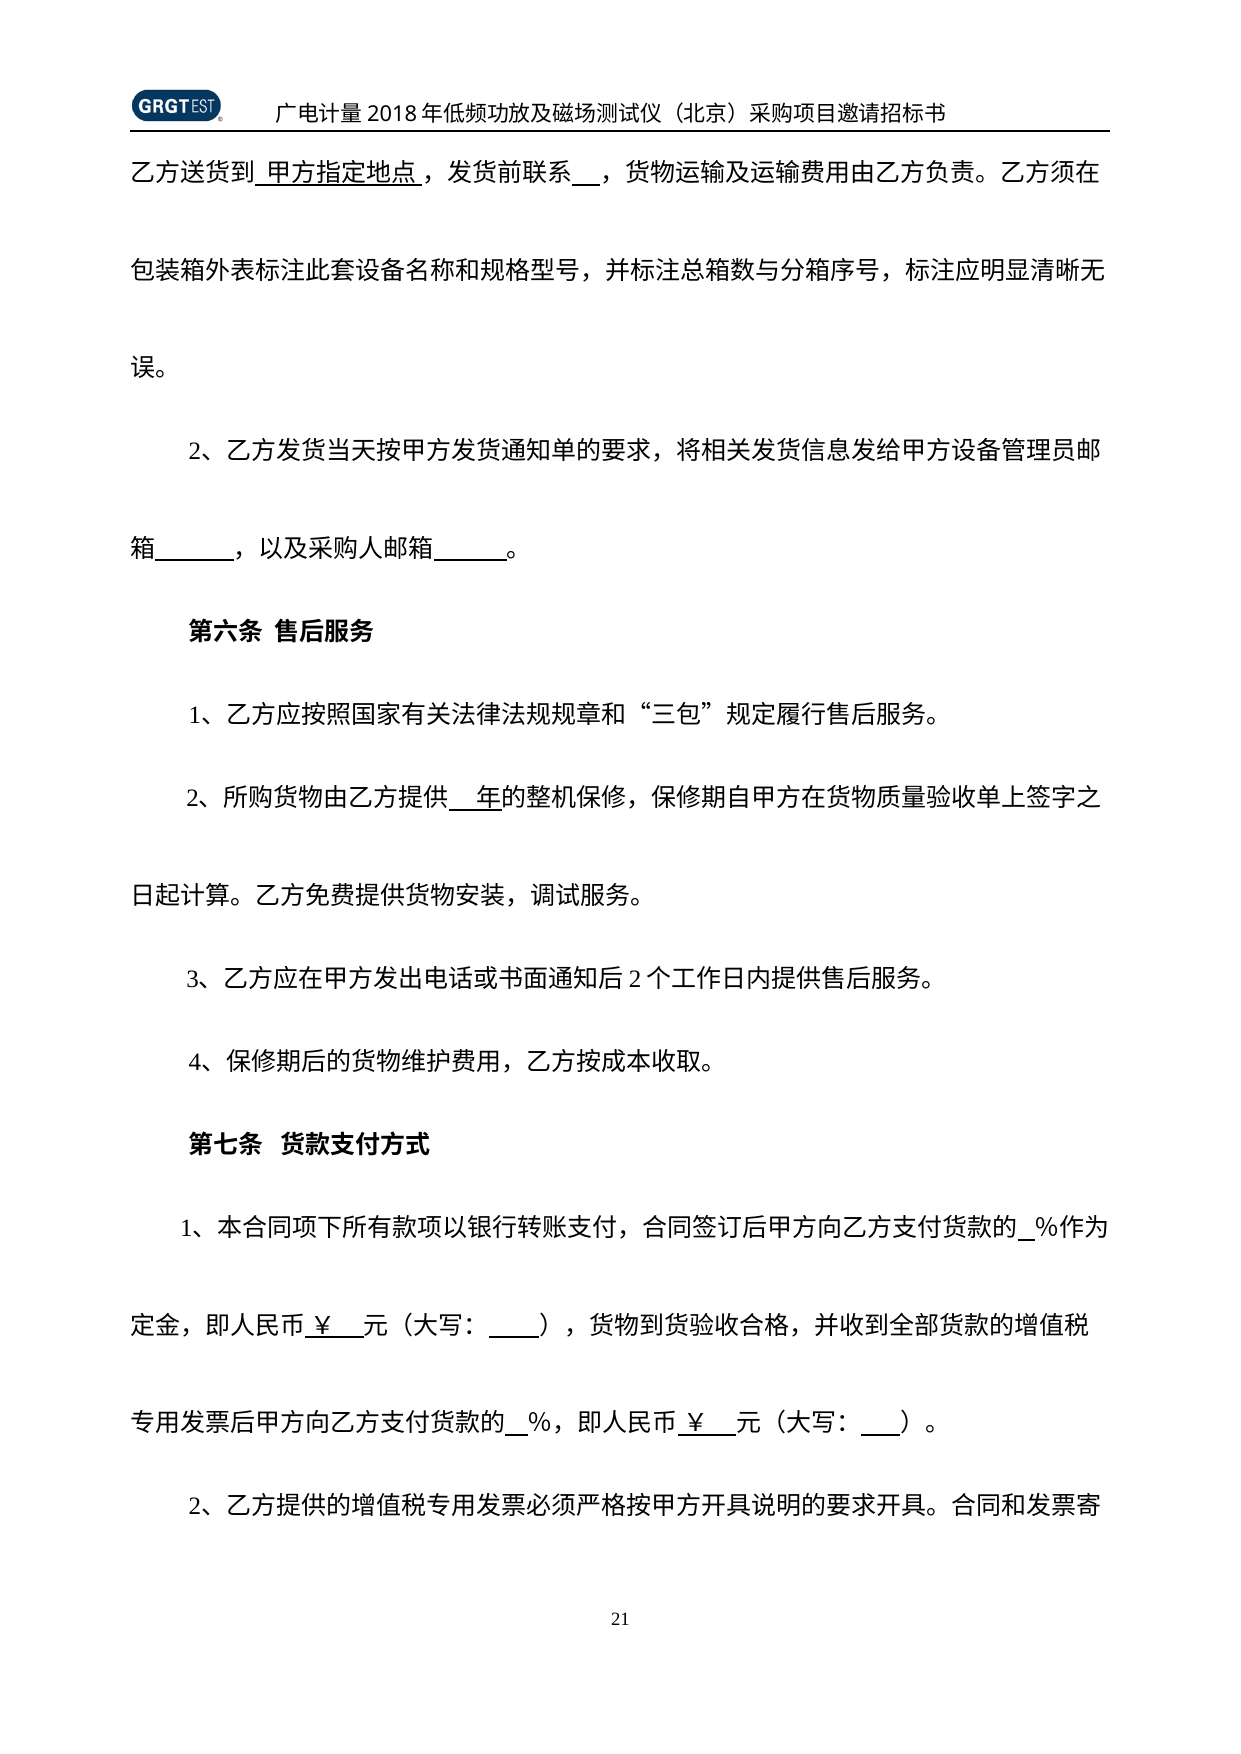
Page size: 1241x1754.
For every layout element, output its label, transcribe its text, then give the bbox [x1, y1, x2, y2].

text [130, 1471, 1110, 1536]
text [130, 138, 1110, 398]
picture [129, 88, 224, 122]
text 1、乙方应按照国家有关法律法规规章和“三包”规定履行售后服务。 [130, 680, 1110, 745]
text 3、乙方应在甲方发出电话或书面通知后2个工作日内提供售后服务。 [130, 944, 1110, 1009]
text 2、所购货物由乙方提供 年的整机保修，保修期自甲方在货物质量验收单上签字之日起计算。乙方免费提供货物安装，调试服务。 [130, 763, 1110, 926]
text 第七条 货款支付方式 [130, 1110, 1110, 1175]
text 1、本合同项下所有款项以银行转账支付，合同签订后甲方向乙方支付货款的 ％作为定金，即人民币 ￥ 元（大写： ），货物到货验收合格，并收到全部货款的增值税专用发票后甲方向乙方支付货款的 ％，即人民币 ￥ 元（大写： ）。 [130, 1193, 1110, 1453]
text 第六条 售后服务 [130, 597, 1110, 662]
text 2、乙方发货当天按甲方发货通知单的要求，将相关发货信息发给甲方设备管理员邮箱 ，以及采购人邮箱 。 [130, 416, 1110, 579]
text 4、保修期后的货物维护费用，乙方按成本收取。 [130, 1027, 1110, 1092]
